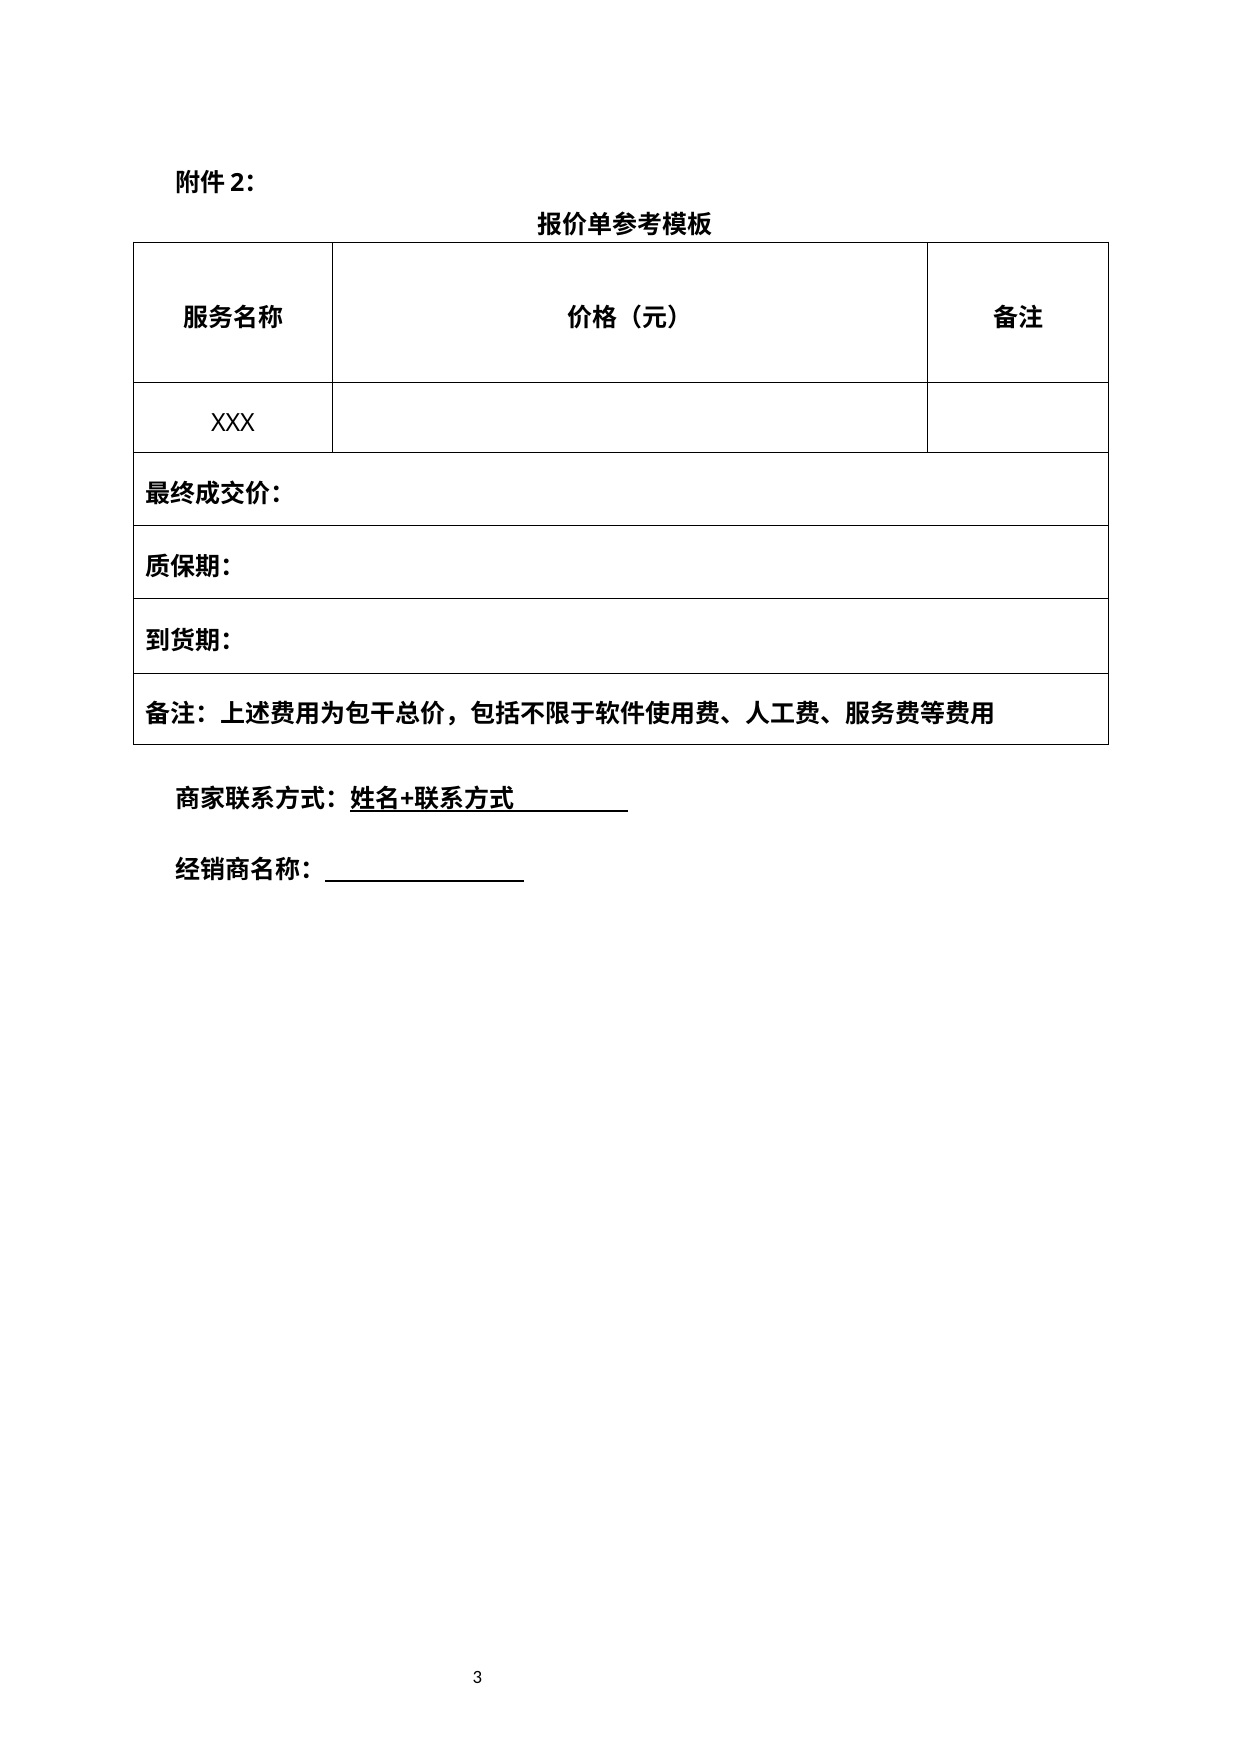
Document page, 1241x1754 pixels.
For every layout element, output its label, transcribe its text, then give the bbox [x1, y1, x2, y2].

table_cell [333, 383, 927, 452]
table_cell 到货期： [134, 599, 1108, 672]
text 附件2： [175, 158, 1073, 200]
table_cell XXX [134, 383, 332, 452]
table_cell 备注：上述费用为包干总价，包括不限于软件使用费、人工费、服务费等费用 [134, 674, 1108, 744]
table_header 价格（元） [333, 243, 927, 382]
table_header 备注 [928, 243, 1108, 382]
table_cell [928, 383, 1108, 452]
text 经销商名称： [175, 849, 1073, 886]
text 商家联系方式：姓名+联系方式 [175, 779, 1073, 815]
table_cell 质保期： [134, 526, 1108, 598]
table_cell 最终成交价： [134, 453, 1108, 524]
text 报价单参考模板 [175, 200, 1073, 242]
table_header 服务名称 [134, 243, 332, 382]
